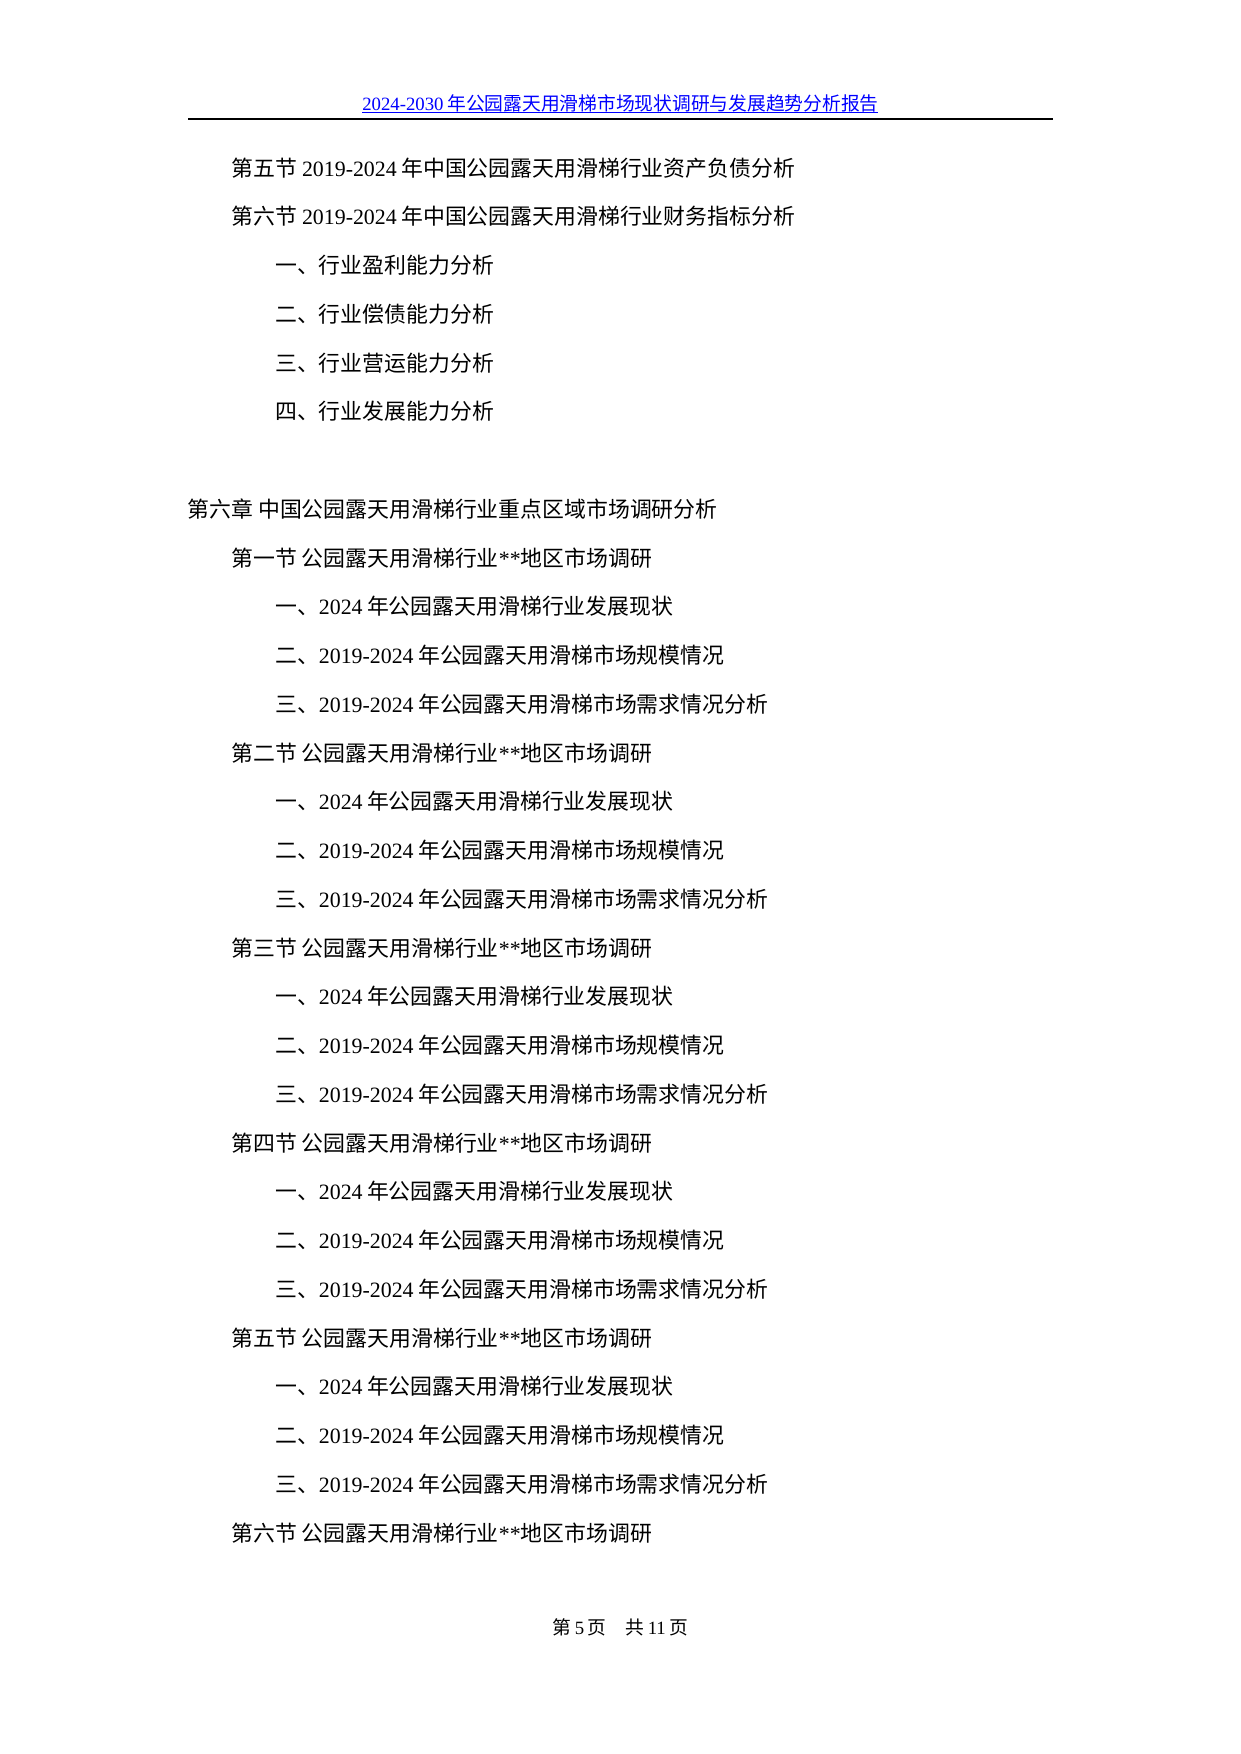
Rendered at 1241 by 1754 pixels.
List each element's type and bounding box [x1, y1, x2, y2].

text [187, 150, 1053, 1548]
